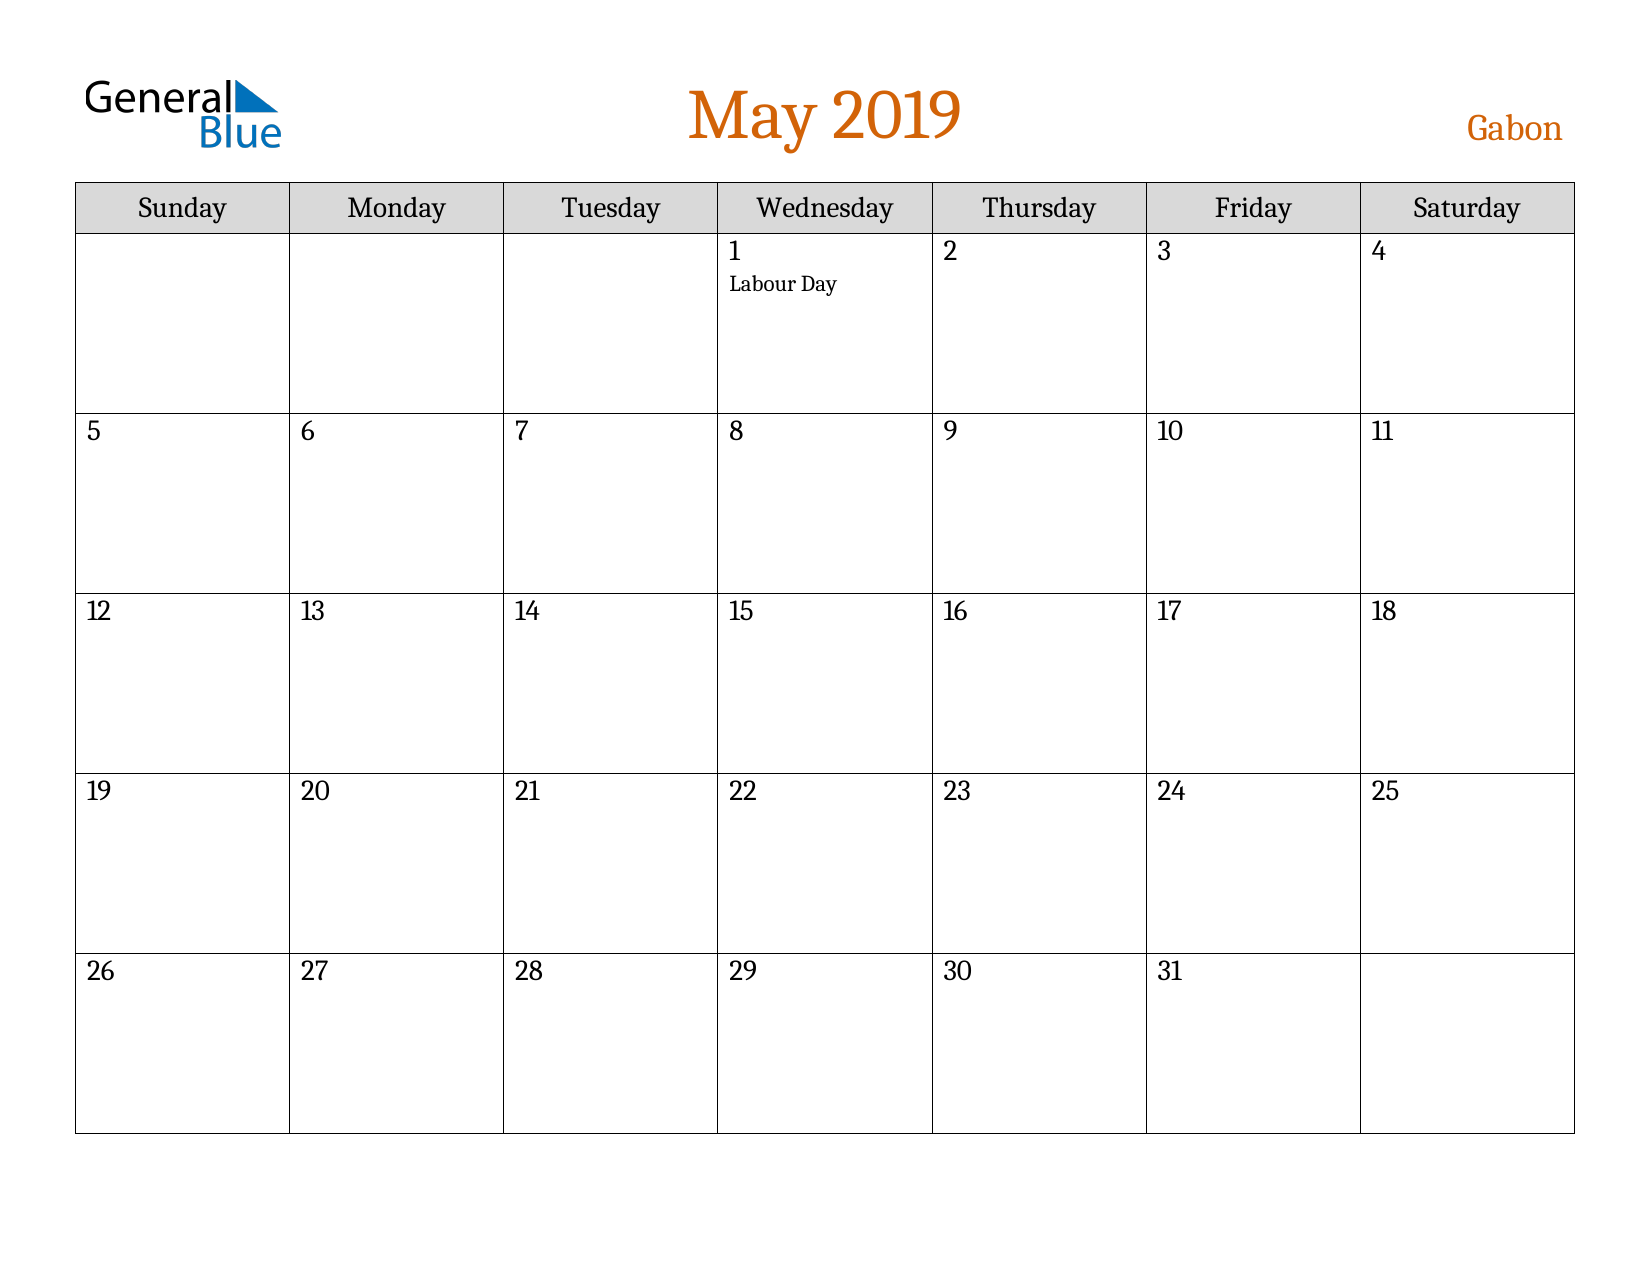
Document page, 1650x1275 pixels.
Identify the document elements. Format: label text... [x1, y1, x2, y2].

table_cell 24 [1147, 774, 1360, 810]
table_cell 2 [933, 234, 1146, 270]
table_cell 4 [1361, 234, 1574, 270]
table_cell [504, 234, 717, 270]
table_cell 10 [1147, 414, 1360, 450]
table_cell [504, 630, 717, 773]
table_cell [933, 450, 1146, 593]
table_cell Wednesday [718, 183, 932, 233]
table_cell [76, 630, 289, 773]
table_cell [290, 270, 503, 413]
table_cell [290, 810, 503, 953]
table_cell 19 [76, 774, 289, 810]
table_cell [290, 450, 503, 593]
table_cell [1361, 450, 1574, 593]
table_cell 17 [1147, 594, 1360, 630]
table_cell Labour Day [718, 270, 932, 413]
table_cell [933, 270, 1146, 413]
table_cell [504, 990, 717, 1133]
table_cell 22 [718, 774, 932, 810]
table_cell [290, 234, 503, 270]
table_cell [504, 810, 717, 953]
table_cell [76, 810, 289, 953]
table_cell 14 [504, 594, 717, 630]
table_cell [1147, 990, 1360, 1133]
table_cell 6 [290, 414, 503, 450]
table_cell 27 [290, 954, 503, 990]
table_cell [933, 990, 1146, 1133]
table_cell [504, 270, 717, 413]
table_header [76, 75, 503, 182]
table_cell 16 [933, 594, 1146, 630]
table_cell Friday [1147, 183, 1360, 233]
table_cell 20 [290, 774, 503, 810]
table_cell [933, 810, 1146, 953]
table_cell 15 [718, 594, 932, 630]
table_cell Monday [290, 183, 503, 233]
table_cell [1361, 990, 1574, 1133]
table_cell [1361, 630, 1574, 773]
table_cell 28 [504, 954, 717, 990]
table_cell [76, 450, 289, 593]
table_cell 26 [76, 954, 289, 990]
table_cell 7 [504, 414, 717, 450]
table_cell [718, 990, 932, 1133]
table_cell 1 [718, 234, 932, 270]
table_cell [504, 450, 717, 593]
table_cell [76, 990, 289, 1133]
table_cell [1361, 954, 1574, 990]
table_cell 11 [1361, 414, 1574, 450]
table_cell [1147, 270, 1360, 413]
table_cell [290, 630, 503, 773]
table_cell [76, 270, 289, 413]
table_cell [718, 630, 932, 773]
table_header Gabon [1146, 75, 1574, 182]
table_cell [718, 810, 932, 953]
table_cell 9 [933, 414, 1146, 450]
table_cell 8 [718, 414, 932, 450]
table_cell [1147, 810, 1360, 953]
table_cell [1147, 450, 1360, 593]
table_cell 18 [1361, 594, 1574, 630]
table_cell 12 [76, 594, 289, 630]
table_cell 31 [1147, 954, 1360, 990]
table_cell 25 [1361, 774, 1574, 810]
table_cell [290, 990, 503, 1133]
table_cell [718, 450, 932, 593]
picture [86, 80, 281, 148]
table_cell [1147, 630, 1360, 773]
table_header May 2019 [504, 75, 1146, 182]
table_cell 29 [718, 954, 932, 990]
table_cell 3 [1147, 234, 1360, 270]
table_cell Sunday [76, 183, 289, 233]
table_cell [76, 234, 289, 270]
table_cell [933, 630, 1146, 773]
table_cell [1361, 270, 1574, 413]
table_cell 13 [290, 594, 503, 630]
table_cell 30 [933, 954, 1146, 990]
table_cell Saturday [1361, 183, 1574, 233]
table_cell 5 [76, 414, 289, 450]
table_cell [1361, 810, 1574, 953]
table_cell 23 [933, 774, 1146, 810]
table_cell 21 [504, 774, 717, 810]
table_cell Thursday [933, 183, 1146, 233]
table_cell Tuesday [504, 183, 717, 233]
